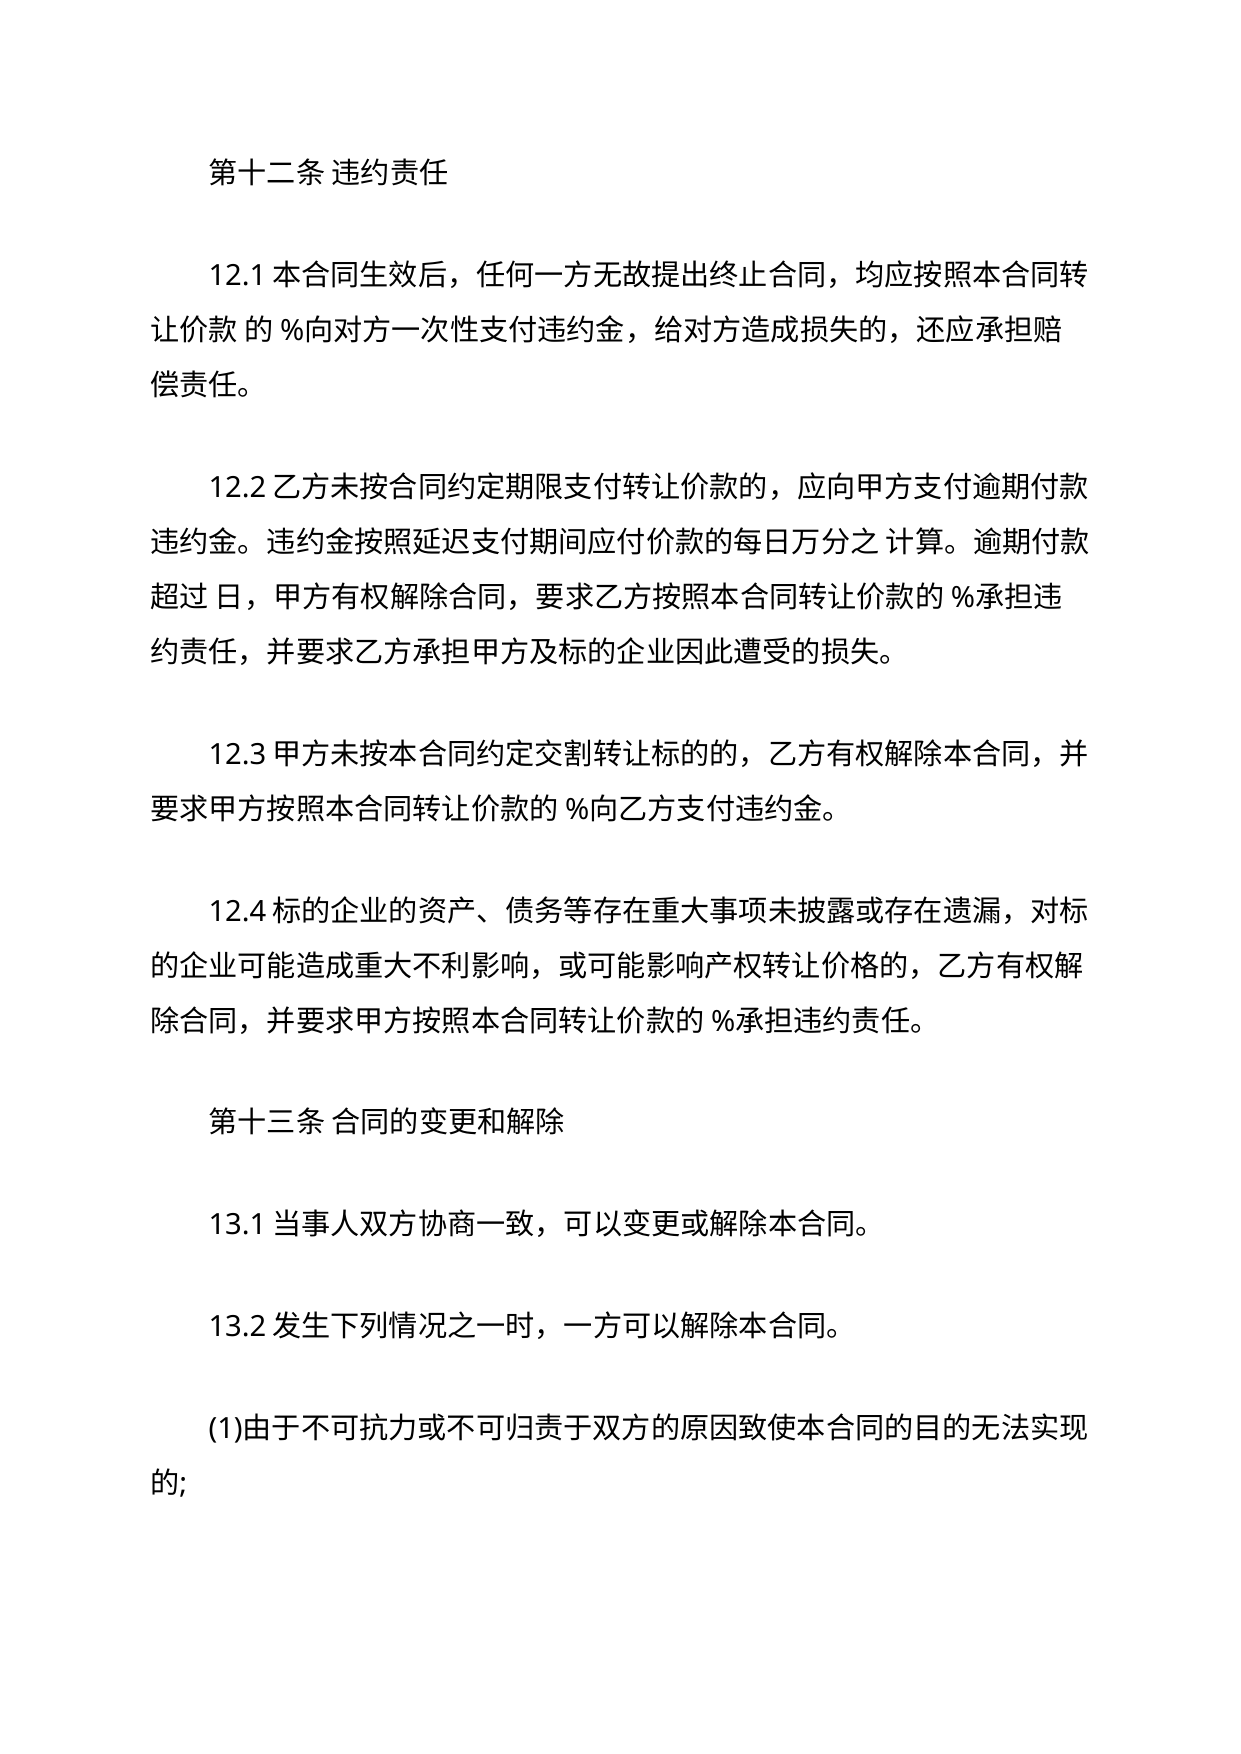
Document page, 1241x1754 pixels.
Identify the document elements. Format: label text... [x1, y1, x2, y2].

text 12.3甲方未按本合同约定交割转让标的的，乙方有权解除本合同，并要求甲方按照本合同转让价款的 %向乙方支付违约金。 [150, 730, 1090, 828]
text 13.2发生下列情况之一时，一方可以解除本合同。 [150, 1303, 1090, 1345]
text 第十三条 合同的变更和解除 [150, 1099, 1090, 1141]
text 12.1本合同生效后，任何一方无故提出终止合同，均应按照本合同转让价款 的 %向对方一次性支付违约金，给对方造成损失的，还应承担赔偿责任。 [150, 252, 1090, 404]
text 第十二条 违约责任 [150, 150, 1090, 192]
text (1)由于不可抗力或不可归责于双方的原因致使本合同的目的无法实现的; [150, 1405, 1090, 1502]
text 13.1当事人双方协商一致，可以变更或解除本合同。 [150, 1201, 1090, 1243]
text 12.2乙方未按合同约定期限支付转让价款的，应向甲方支付逾期付款违约金。违约金按照延迟支付期间应付价款的每日万分之 计算。逾期付款超过 日，甲方有权解除合同，要求乙方按照本合同转让价款的 %承担违约责任，并要求乙方承担甲方及标的企业因此遭受的损失。 [150, 463, 1090, 671]
text 12.4标的企业的资产、债务等存在重大事项未披露或存在遗漏，对标的企业可能造成重大不利影响，或可能影响产权转让价格的，乙方有权解除合同，并要求甲方按照本合同转让价款的 %承担违约责任。 [150, 887, 1090, 1039]
